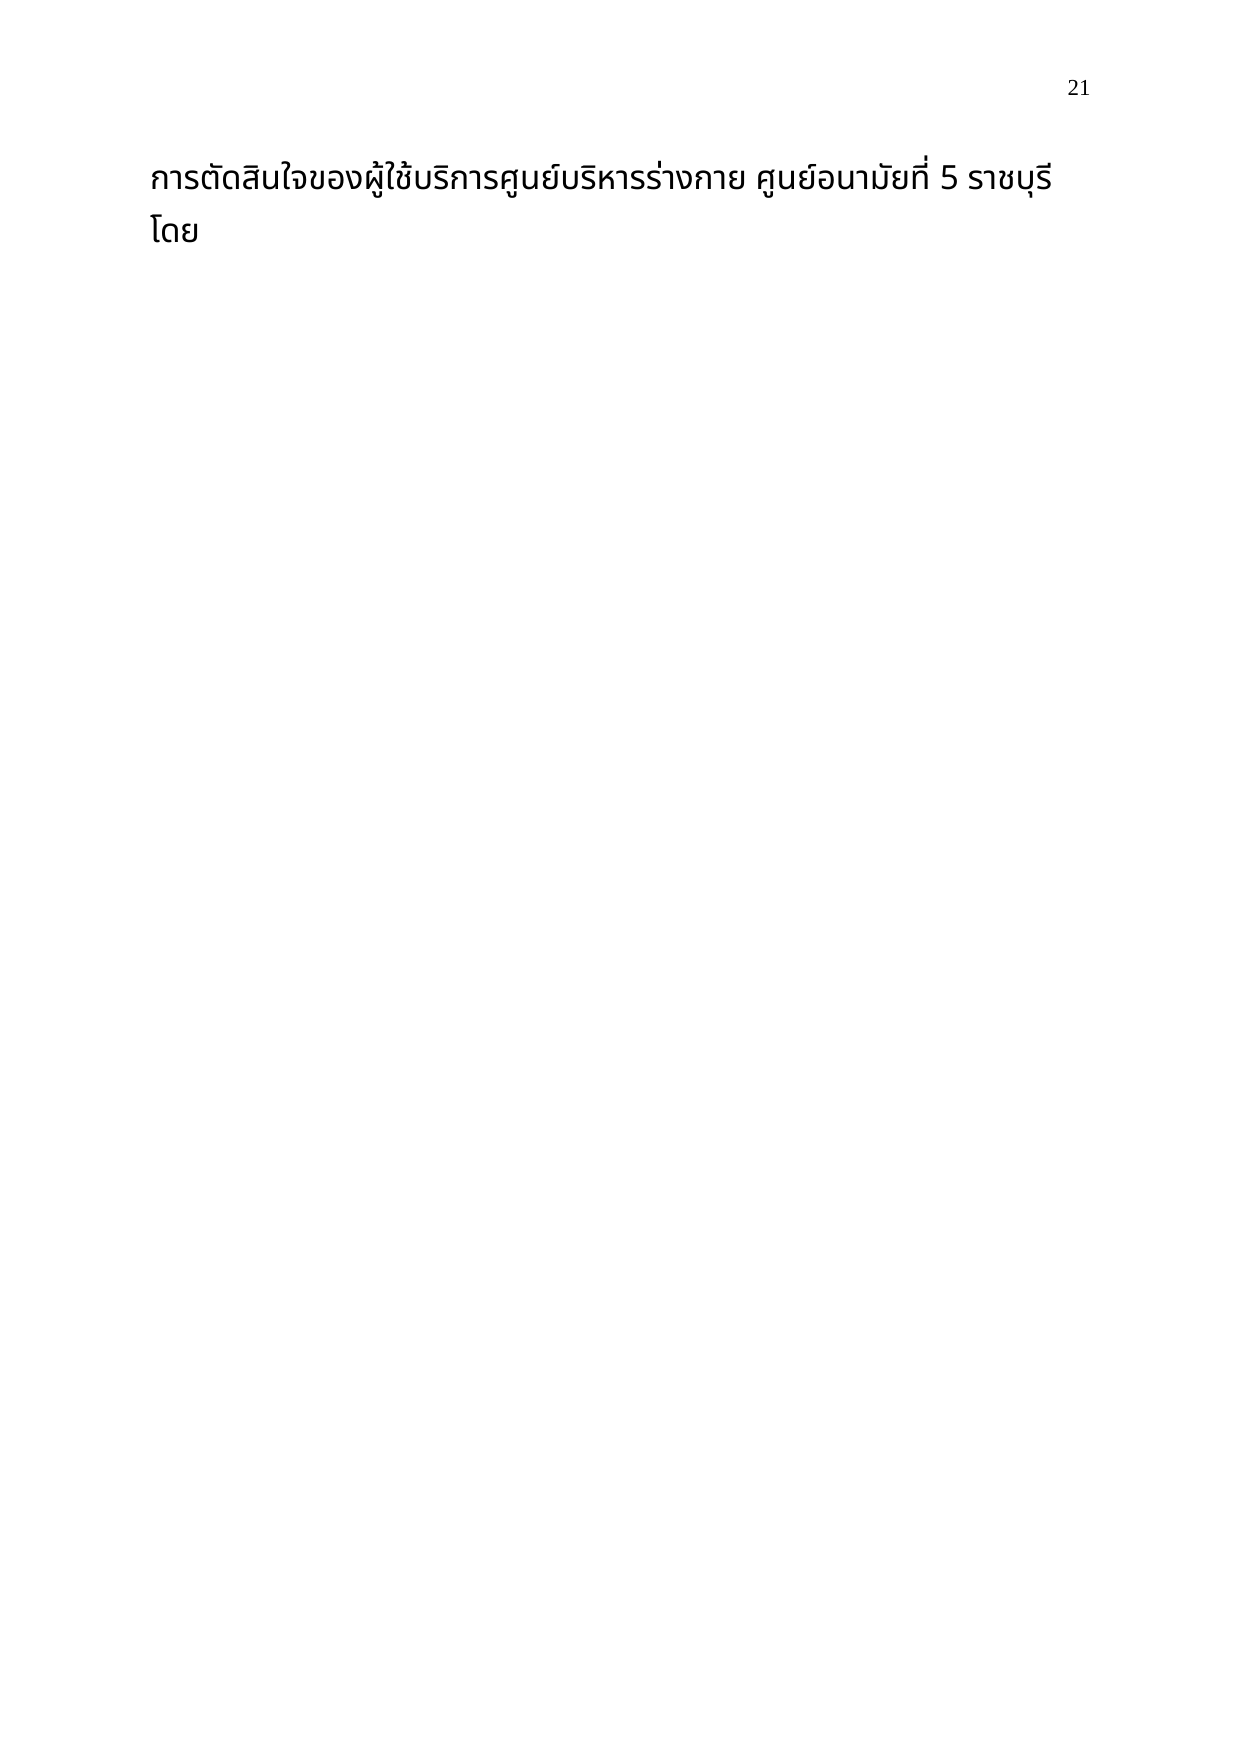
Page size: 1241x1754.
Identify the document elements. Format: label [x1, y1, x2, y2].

text [150, 150, 1090, 257]
